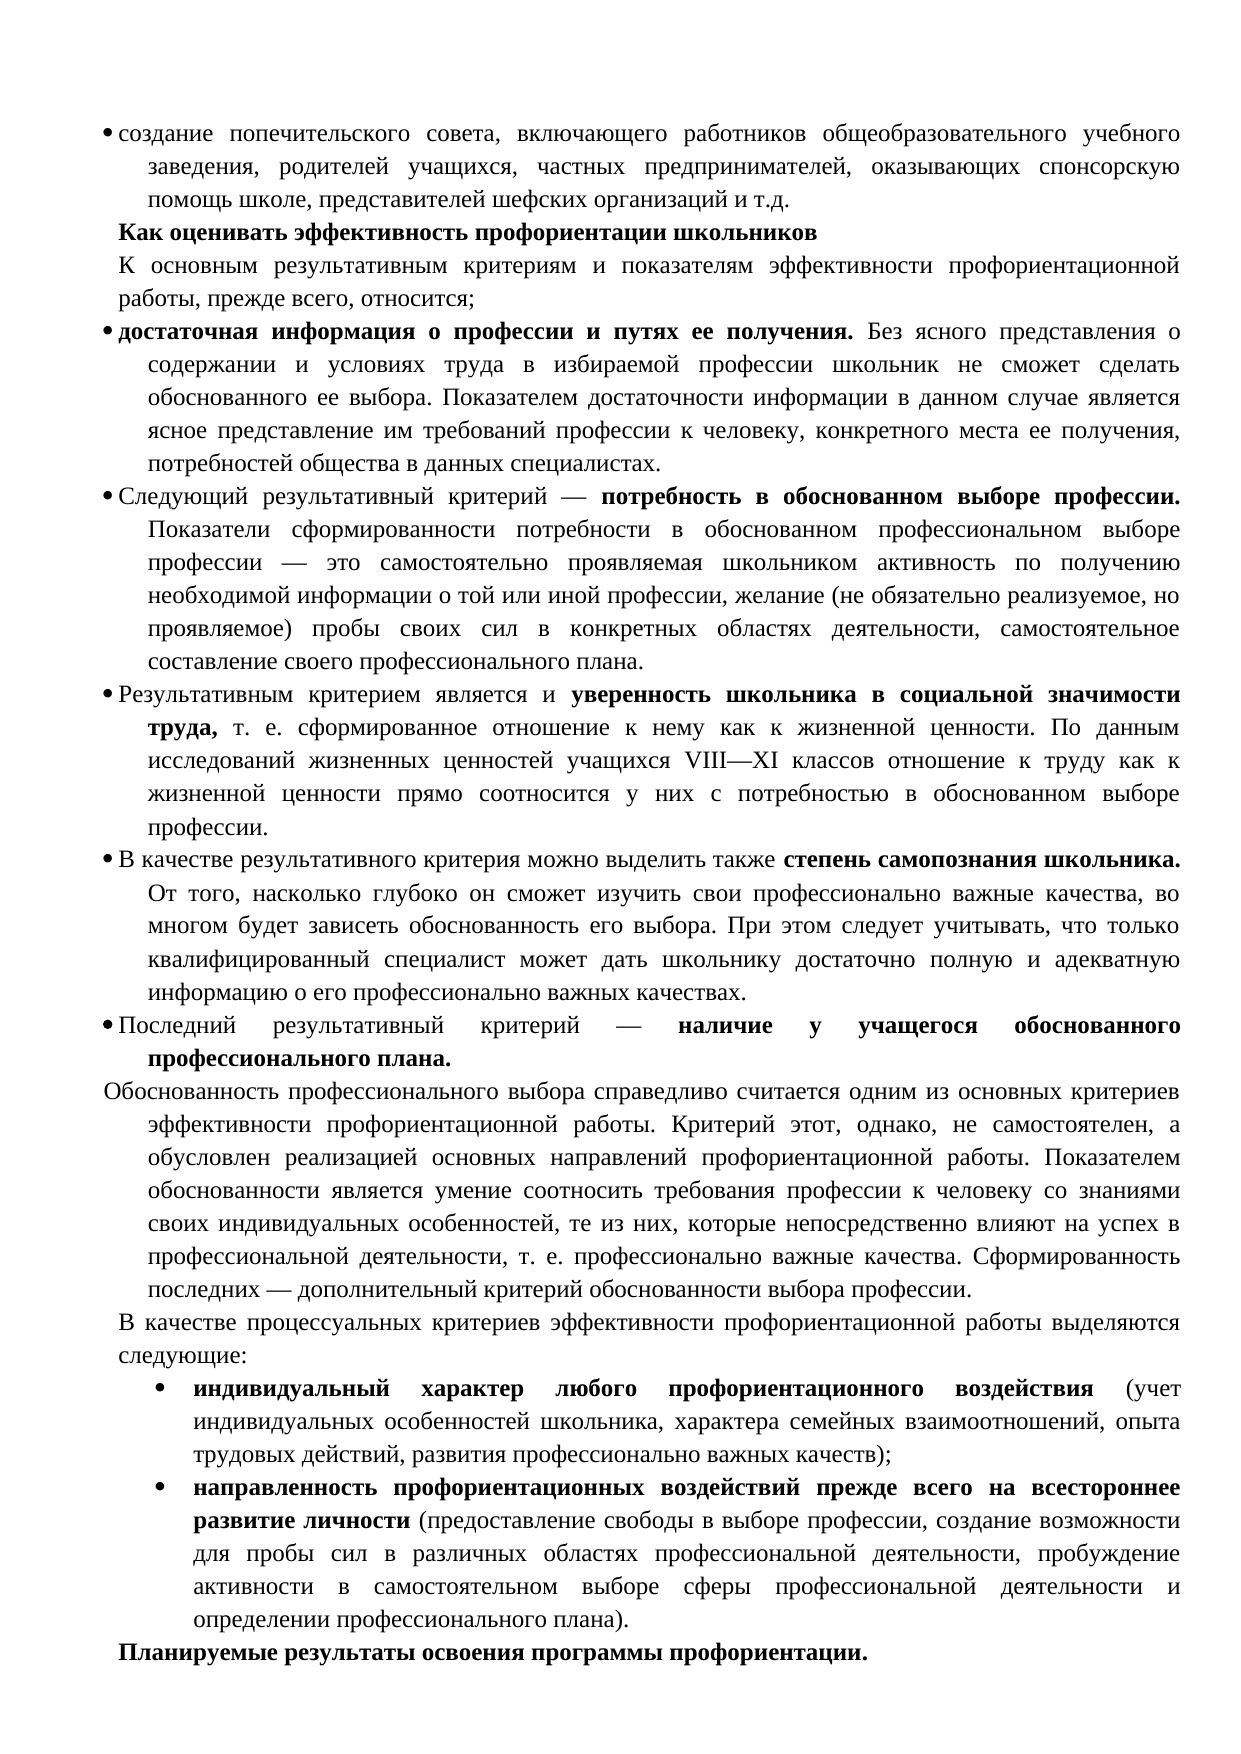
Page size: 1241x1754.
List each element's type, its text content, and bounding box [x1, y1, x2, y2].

text Как оценивать эффективность профориентации школьников [118, 217, 1181, 246]
list Последний результативный критерий — наличие у учащегося обоснованного профессионального плана. [103, 1010, 1181, 1071]
list направленность профориентационных воздействий прежде всего на всестороннее развитие личности (предоставление свободы в выборе профессии, создание возможности для пробы сил в различных областях профессиональной деятельности, пробуждение активности в самостоятельном выборе сферы профессиональной деятельности и определении профессионального плана). [156, 1472, 1181, 1633]
text В качестве процессуальных критериев эффективности профориентационной работы выделяются следующие: [118, 1307, 1181, 1369]
list индивидуальный характер любого профориентационного воздействия (учет индивидуальных особенностей школьника, характера семейных взаимоотношений, опыта трудовых действий, развития профессионально важных качеств); [156, 1373, 1181, 1468]
list Результативным критерием является и уверенность школьника в социальной значимости труда, т. е. сформированное отношение к нему как к жизненной ценности. По данным исследований жизненных ценностей учащихся VIII—XI классов отношение к труду как к жизненной ценности прямо соотносится у них с потребностью в обоснованном выборе профессии. [103, 679, 1181, 840]
text К основным результативным критериям и показателям эффективности профориентационной работы, прежде всего, относится; [118, 250, 1181, 312]
text Обоснованность профессионального выбора справедливо считается одним из основных критериев эффективности профориентационной работы. Критерий этот, однако, не самостоятелен, а обусловлен реализацией основных направлений профориентационной работы. Показателем обоснованности является умение соотносить требования профессии к человеку со знаниями своих индивидуальных особенностей, те из них, которые непосредственно влияют на успех в профессиональной деятельности, т. е. профессионально важные качества. Сформированность последних — дополнительный критерий обоснованности выбора профессии. [103, 1076, 1181, 1303]
list В качестве результативного критерия можно выделить также степень самопознания школьника. От того, насколько глубоко он сможет изучить свои профессионально важные качества, во многом будет зависеть обоснованность его выбора. При этом следует учитывать, что только квалифицированный специалист может дать школьнику достаточно полную и адекватную информацию о его профессионально важных качествах. [103, 844, 1181, 1005]
list Следующий результативный критерий — потребность в обоснованном выборе профессии. Показатели сформированности потребности в обоснованном профессиональном выборе профессии — это самостоятельно проявляемая школьником активность по получению необходимой информации о той или иной профессии, желание (не обязательно реализуемое, но проявляемое) пробы своих сил в конкретных областях деятельности, самостоятельное составление своего профессионального плана. [103, 481, 1181, 675]
list создание попечительского совета, включающего работников общеобразовательного учебного заведения, родителей учащихся, частных предпринимателей, оказывающих спонсорскую помощь школе, представителей шефских организаций и т.д. [103, 118, 1181, 213]
text Планируемые результаты освоения программы профориентации. [118, 1637, 1181, 1666]
list достаточная информация о профессии и путях ее получения. Без ясного представления о содержании и условиях труда в избираемой профессии школьник не сможет сделать обоснованного ее выбора. Показателем достаточности информации в данном случае является ясное представление им требований профессии к человеку, конкретного места ее получения, потребностей общества в данных специалистах. [103, 316, 1181, 477]
